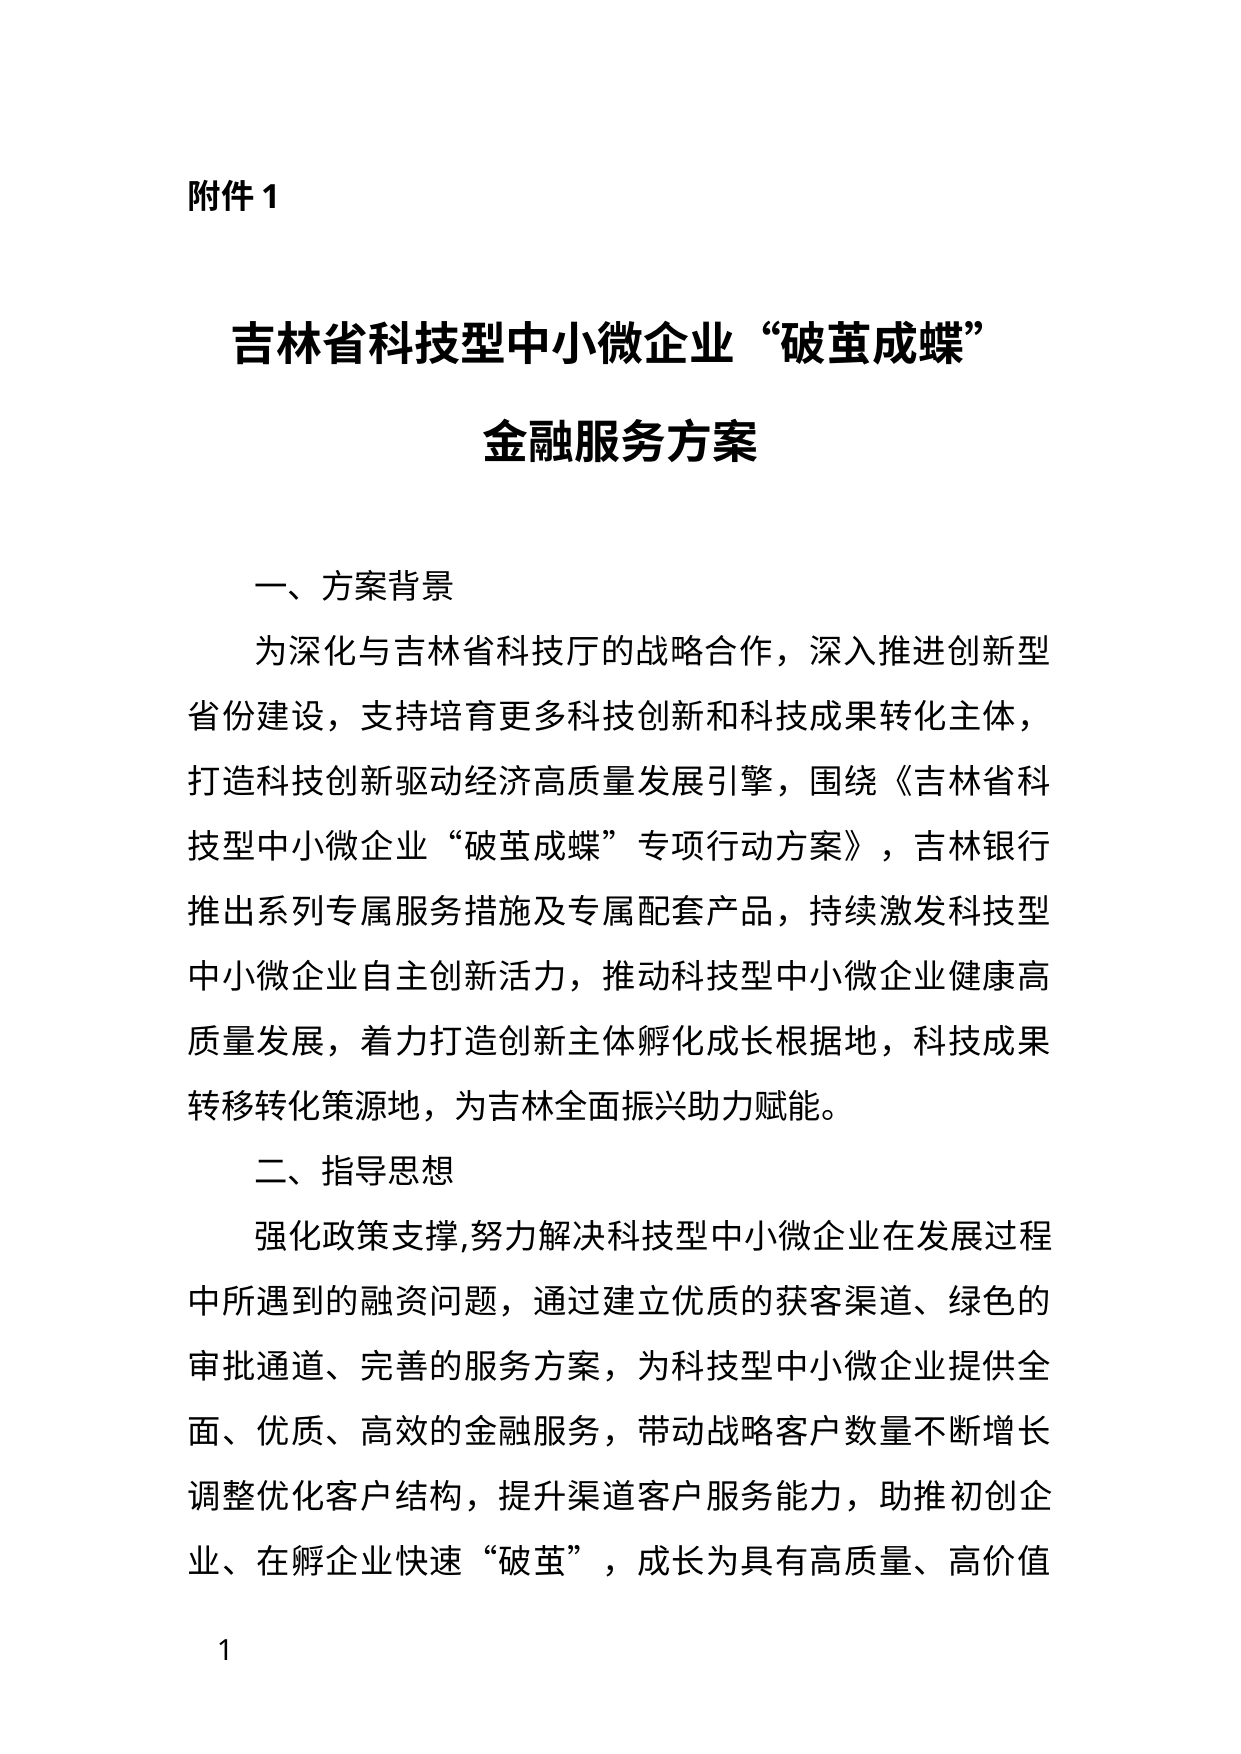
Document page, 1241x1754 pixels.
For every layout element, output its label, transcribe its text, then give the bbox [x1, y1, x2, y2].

text 一、方案背景 [187, 552, 1053, 617]
text 金融服务方案 [187, 389, 1053, 487]
text 附件1 [187, 162, 1053, 227]
text 为深化与吉林省科技厅的战略合作，深入推进创新型省份建设，支持培育更多科技创新和科技成果转化主体，打造科技创新驱动经济高质量发展引擎，围绕《吉林省科技型中小微企业“破茧成蝶”专项行动方案》，吉林银行推出系列专属服务措施及专属配套产品，持续激发科技型中小微企业自主创新活力，推动科技型中小微企业健康高质量发展，着力打造创新主体孵化成长根据地，科技成果转移转化策源地，为吉林全面振兴助力赋能。 [187, 617, 1053, 1137]
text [187, 1202, 1053, 1592]
text 二、指导思想 [187, 1137, 1053, 1202]
text 吉林省科技型中小微企业“破茧成蝶” [187, 292, 1053, 389]
